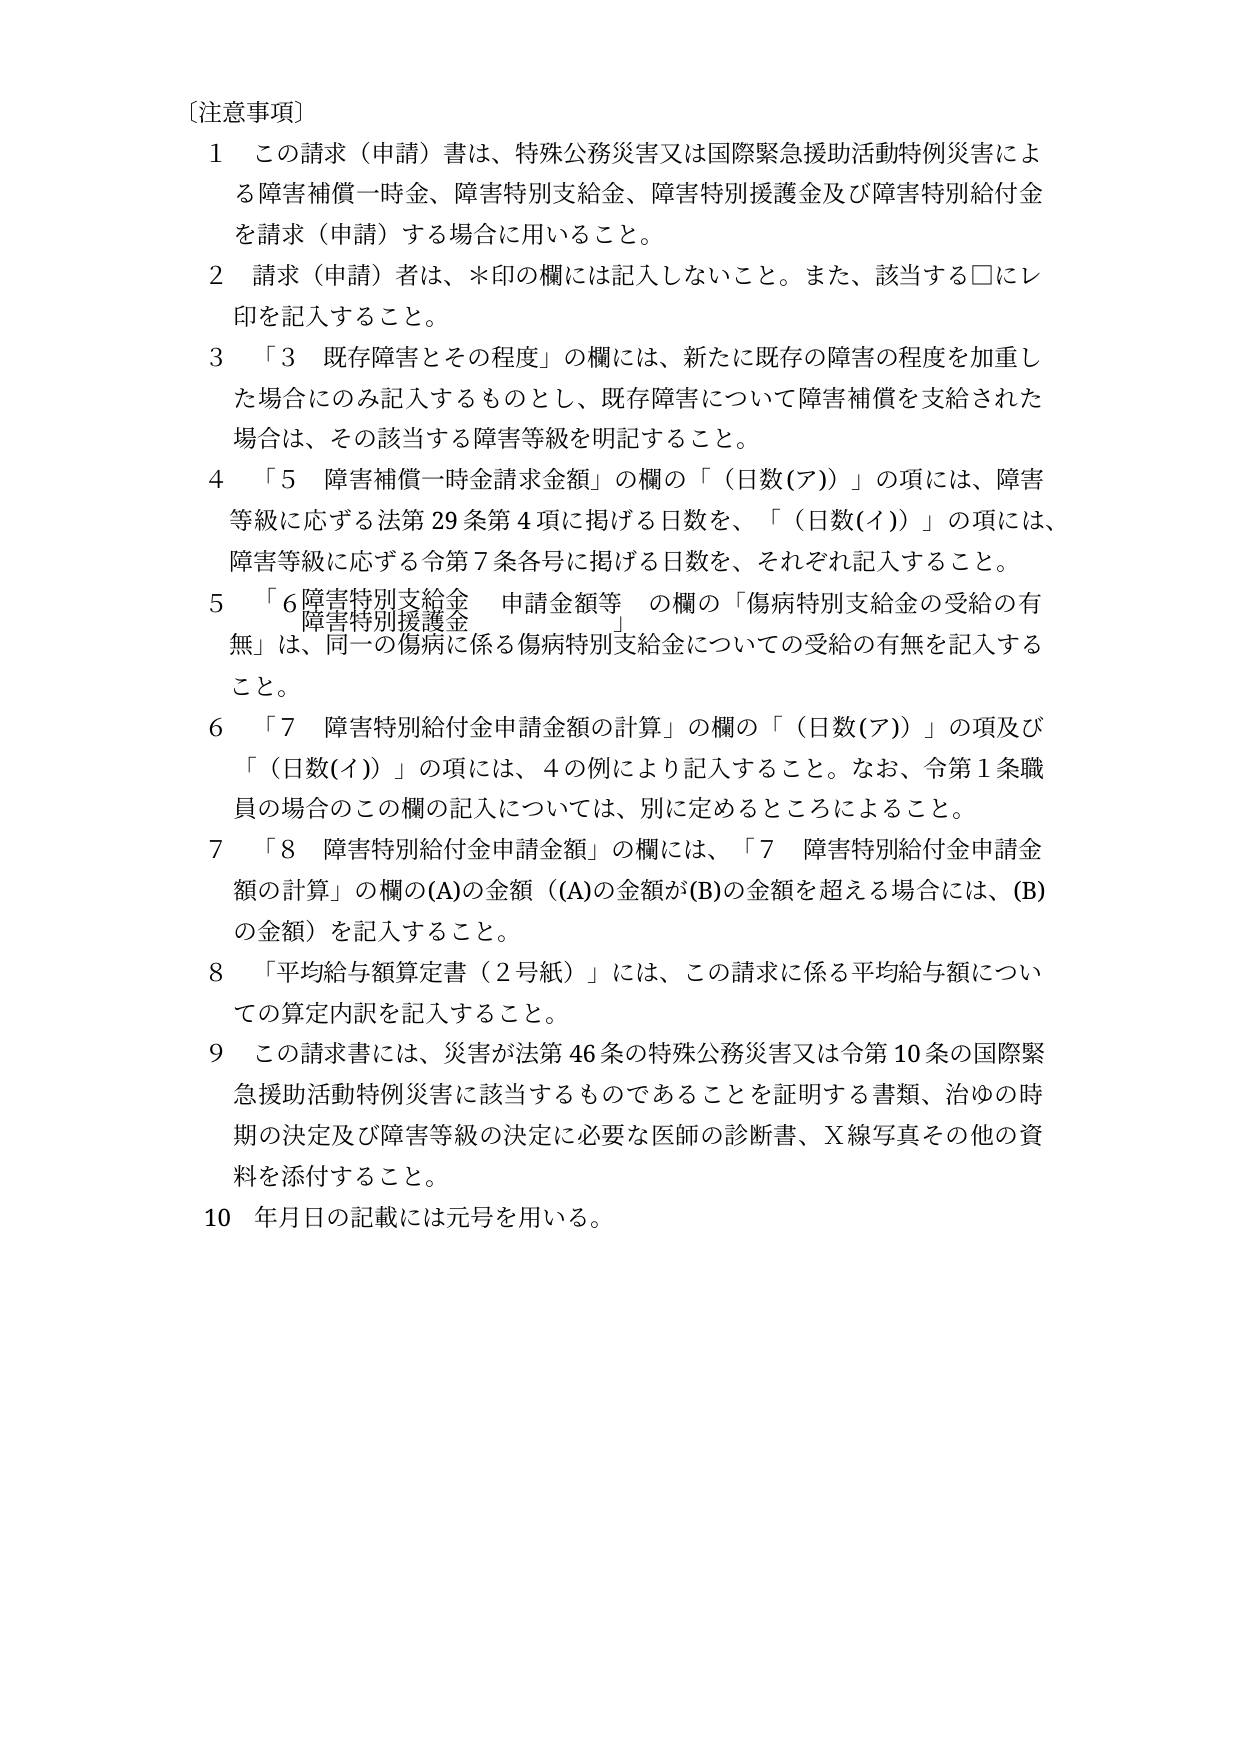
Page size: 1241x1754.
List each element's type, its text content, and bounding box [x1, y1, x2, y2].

text ９ この請求書には、災害が法第46条の特殊公務災害又は令第10条の国際緊急援助活動特例災害に該当するものであることを証明する書類、治ゆの時期の決定及び障害等級の決定に必要な医師の診断書、Ｘ線写真その他の資料を添付すること。 [204, 1030, 1046, 1194]
text ４ 「５ 障害補償一時金請求金額」の欄の「（日数(ア)）」の項には、障害等級に応ずる法第29条第4項に掲げる日数を、「（日数(イ)）」の項には、障害等級に応ずる令第７条各号に掲げる日数を、それぞれ記入すること。 [204, 456, 1046, 579]
text ３ 「３ 既存障害とその程度」の欄には、新たに既存の障害の程度を加重した場合にのみ記入するものとし、既存障害について障害補償を支給された場合は、その該当する障害等級を明記すること。 [204, 334, 1046, 456]
text ７ 「８ 障害特別給付金申請金額」の欄には、「７ 障害特別給付金申請金額の計算」の欄の(A)の金額（(A)の金額が(B)の金額を超える場合には、(B)の金額）を記入すること。 [204, 826, 1046, 949]
text ６ 「７ 障害特別給付金申請金額の計算」の欄の「（日数(ア)）」の項及び「（日数(イ)）」の項には、４の例により記入すること。なお、令第１条職員の場合のこの欄の記入については、別に定めるところによること。 [204, 704, 1046, 826]
text ５ ６ 申請金額等 の欄の「傷病特別支給金の受給の有無」は、同一の傷病に係る傷病特別支給金についての受給の有無を記入すること。 [204, 579, 1046, 704]
text １ この請求（申請）書は、特殊公務災害又は国際緊急援助活動特例災害による障害補償一時金、障害特別支給金、障害特別援護金及び障害特別給付金を請求（申請）する場合に用いること。 [204, 129, 1046, 252]
text ８ 「平均給与額算定書（２号紙）」には、この請求に係る平均給与額についての算定内訳を記入すること。 [204, 949, 1046, 1030]
text 〔注意事項〕 [174, 89, 1110, 129]
text ２ 請求（申請）者は、＊印の欄には記入しないこと。また、該当する□にレ印を記入すること。 [204, 252, 1046, 334]
text 10 年月日の記載には元号を用いる。 [204, 1194, 1046, 1234]
